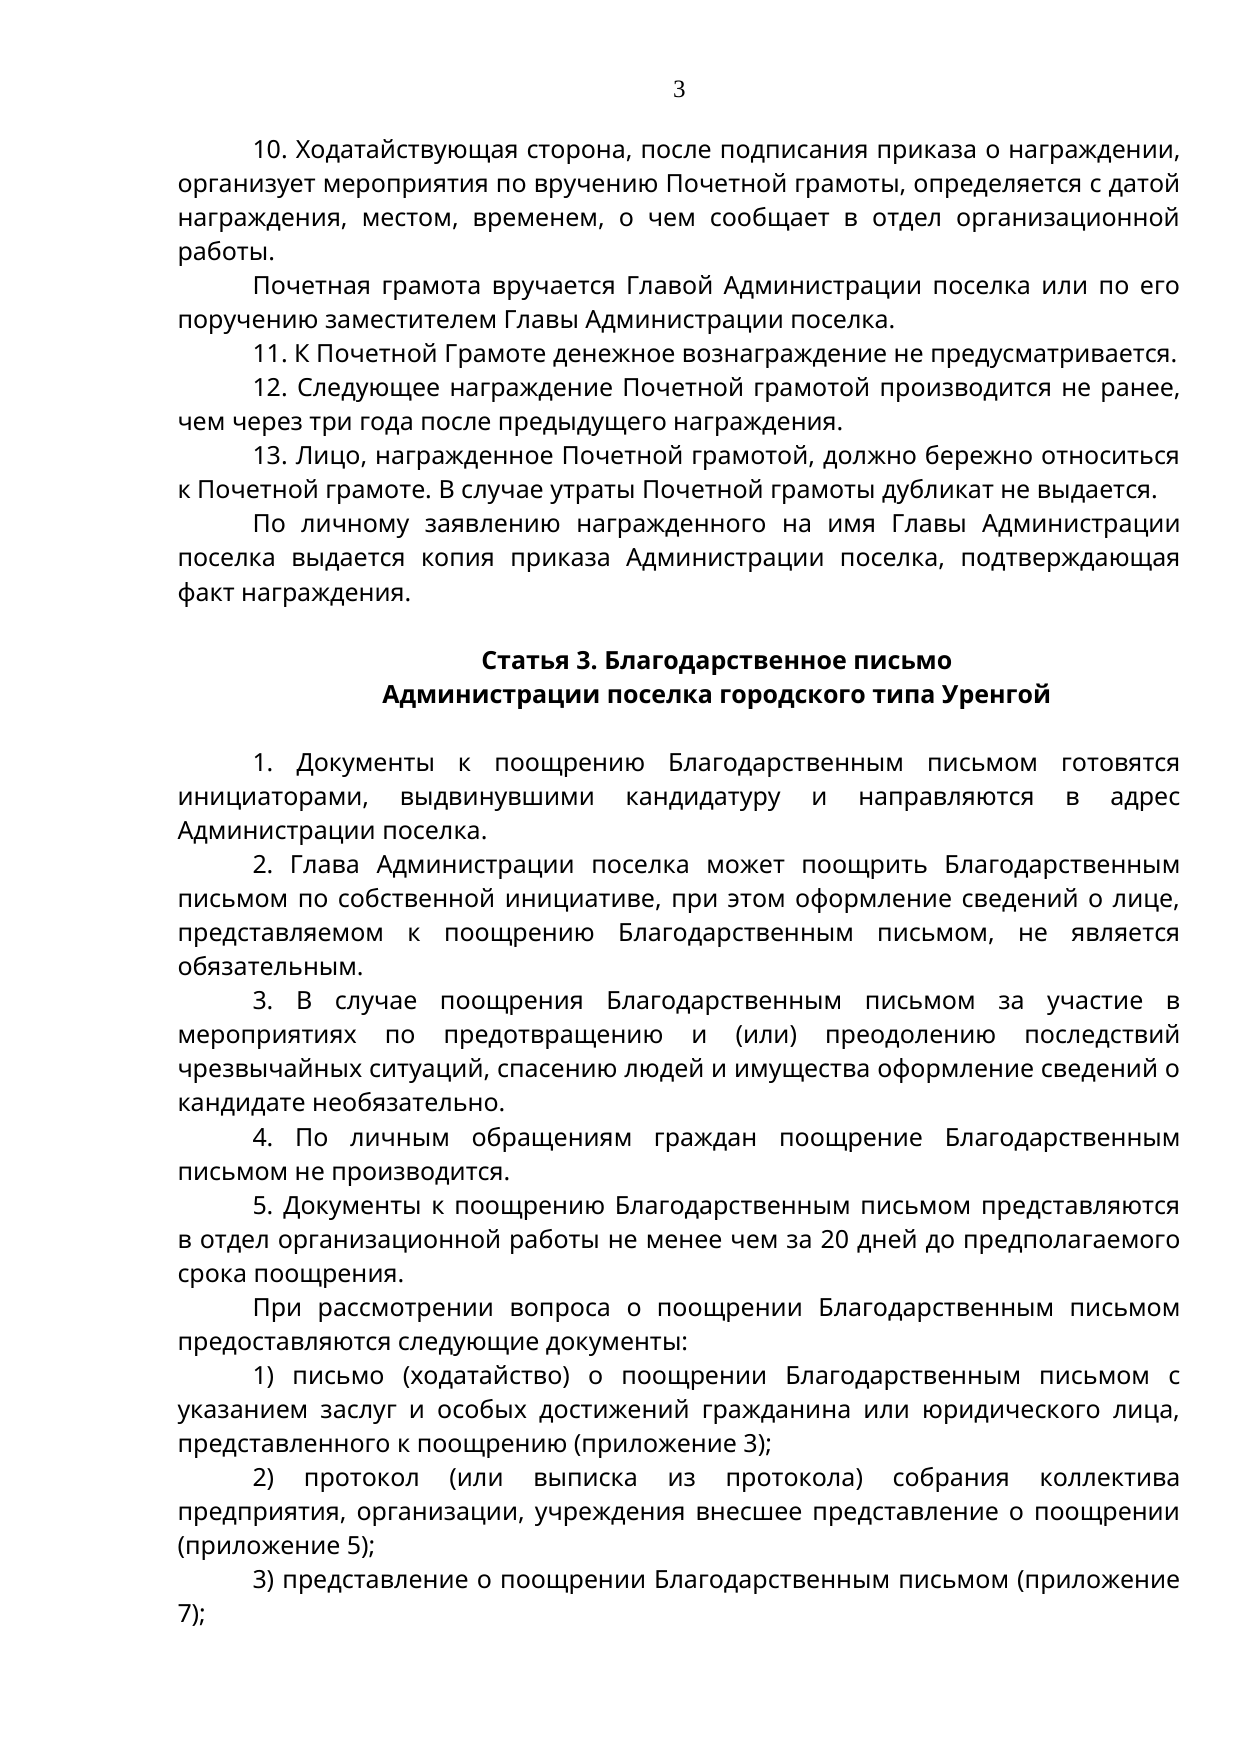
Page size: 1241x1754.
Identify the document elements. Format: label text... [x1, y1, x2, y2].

text 3. В случае поощрения Благодарственным письмом за участие в мероприятиях по предотвращению и (или) преодолению последствий чрезвычайных ситуаций, спасению людей и имущества оформление сведений о кандидате необязательно. [177, 983, 1181, 1119]
text Почетная грамота вручается Главой Администрации поселка или по его поручению заместителем Главы Администрации поселка. [177, 268, 1181, 336]
text Статья 3. Благодарственное письмо [177, 642, 1181, 676]
text 11. К Почетной Грамоте денежное вознаграждение не предусматривается. [177, 336, 1181, 370]
text 10. Ходатайствующая сторона, после подписания приказа о награждении, организует мероприятия по вручению Почетной грамоты, определяется с датой награждения, местом, временем, о чем сообщает в отдел организационной работы. [177, 131, 1181, 268]
text 5. Документы к поощрению Благодарственным письмом представляются в отдел организационной работы не менее чем за 20 дней до предполагаемого срока поощрения. [177, 1187, 1181, 1289]
text 12. Следующее награждение Почетной грамотой производится не ранее, чем через три года после предыдущего награждения. [177, 370, 1181, 438]
text 4. По личным обращениям граждан поощрение Благодарственным письмом не производится. [177, 1119, 1181, 1187]
text 2) протокол (или выписка из протокола) собрания коллектива предприятия, организации, учреждения внесшее представление о поощрении (приложение 5); [177, 1460, 1181, 1562]
text При рассмотрении вопроса о поощрении Благодарственным письмом предоставляются следующие документы: [177, 1289, 1181, 1358]
text Администрации поселка городского типа Уренгой [177, 676, 1181, 710]
text 2. Глава Администрации поселка может поощрить Благодарственным письмом по собственной инициативе, при этом оформление сведений о лице, представляемом к поощрению Благодарственным письмом, не является обязательным. [177, 847, 1181, 983]
text 13. Лицо, награжденное Почетной грамотой, должно бережно относиться к Почетной грамоте. В случае утраты Почетной грамоты дубликат не выдается. [177, 438, 1181, 506]
text 1. Документы к поощрению Благодарственным письмом готовятся инициаторами, выдвинувшими кандидатуру и направляются в адрес Администрации поселка. [177, 744, 1181, 847]
text 3) представление о поощрении Благодарственным письмом (приложение 7); [177, 1562, 1181, 1630]
text 1) письмо (ходатайство) о поощрении Благодарственным письмом с указанием заслуг и особых достижений гражданина или юридического лица, представленного к поощрению (приложение 3); [177, 1358, 1181, 1460]
text По личному заявлению награжденного на имя Главы Администрации поселка выдается копия приказа Администрации поселка, подтверждающая факт награждения. [177, 506, 1181, 608]
